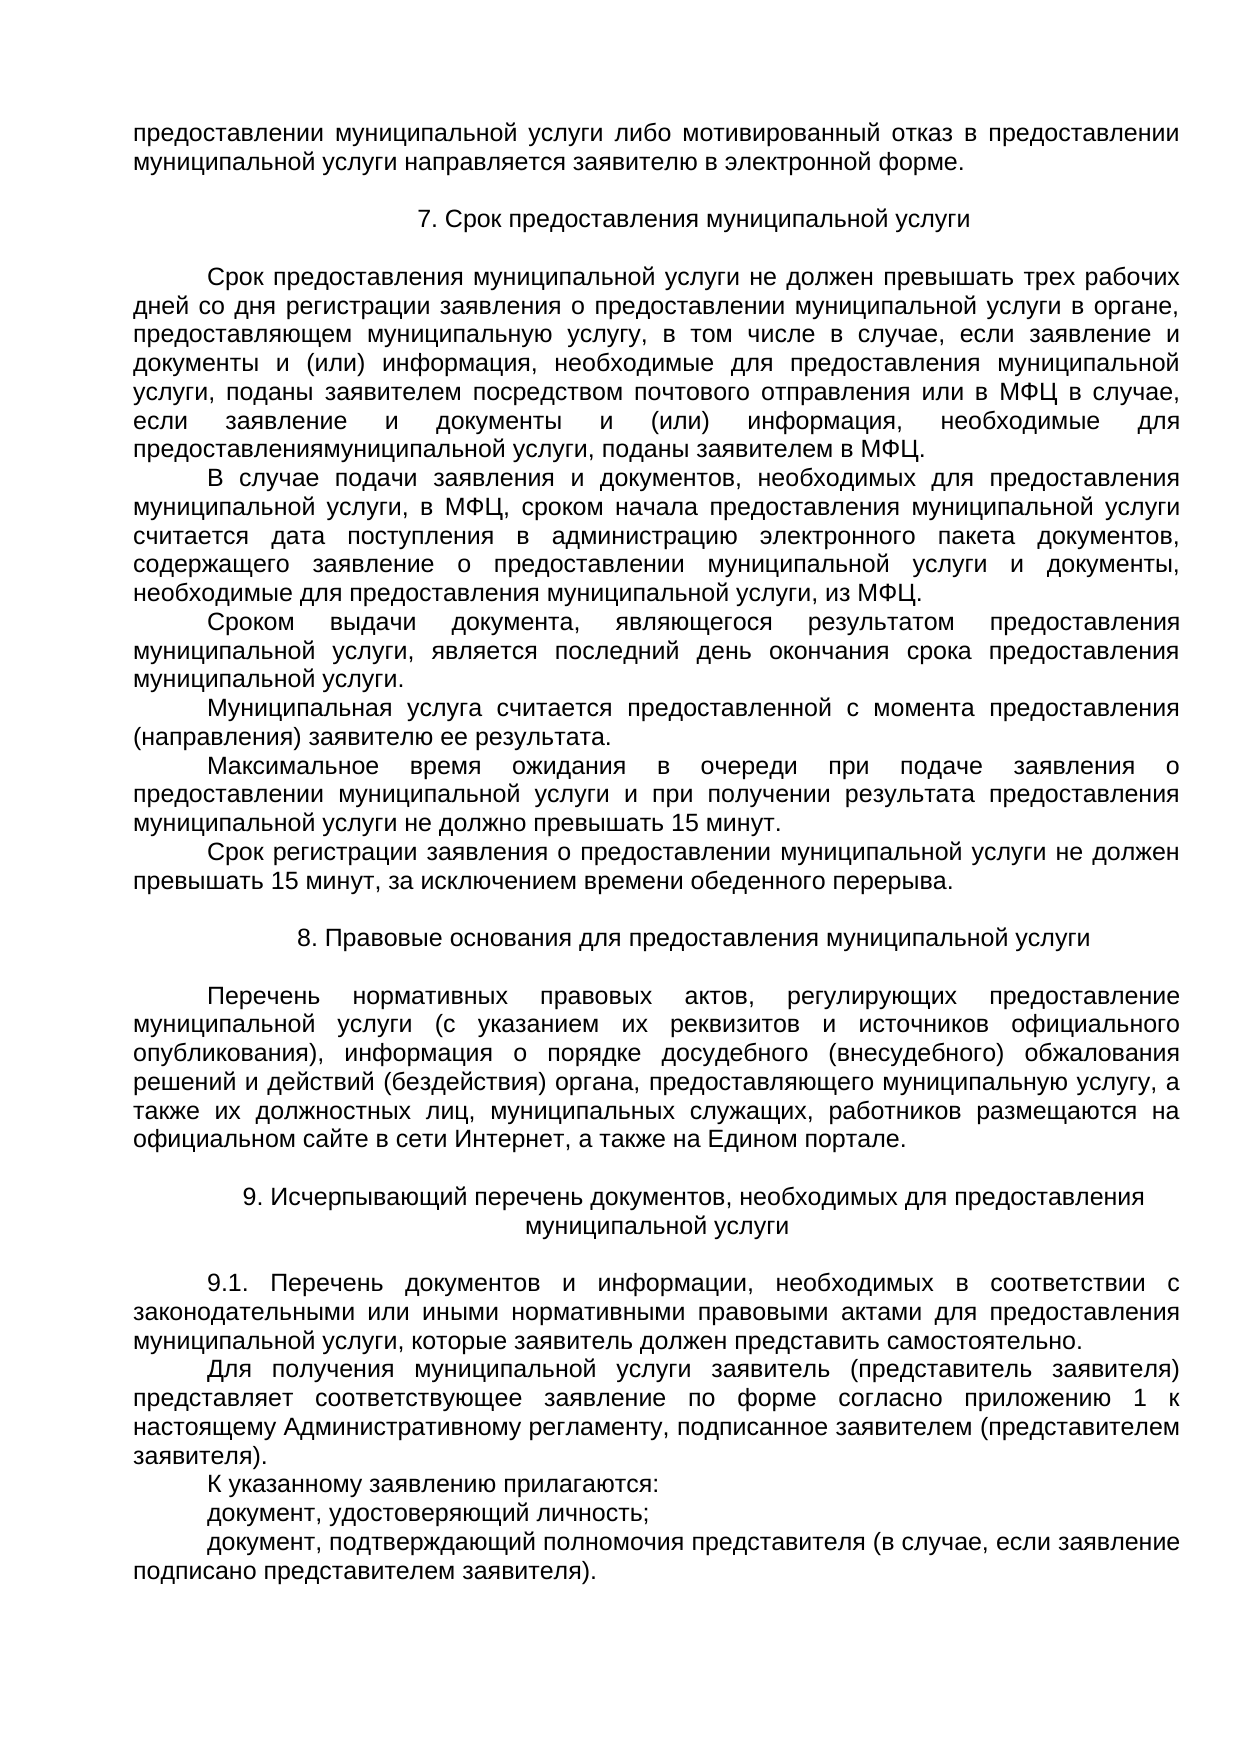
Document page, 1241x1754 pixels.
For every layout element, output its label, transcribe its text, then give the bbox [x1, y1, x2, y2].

text Для получения муниципальной услуги заявитель (представитель заявителя) представляет соответствующее заявление по форме согласно приложению 1 к настоящему Административному регламенту, подписанное заявителем (представителем заявителя). [133, 1354, 1181, 1469]
text документ, подтверждающий полномочия представителя (в случае, если заявление подписано представителем заявителя). [133, 1527, 1181, 1584]
text 9.1. Перечень документов и информации, необходимых в соответствии с законодательными или иными нормативными правовыми актами для предоставления муниципальной услуги, которые заявитель должен представить самостоятельно. [133, 1268, 1181, 1354]
text Перечень нормативных правовых актов, регулирующих предоставление муниципальной услуги (с указанием их реквизитов и источников официального опубликования), информация о порядке досудебного (внесудебного) обжалования решений и действий (бездействия) органа, предоставляющего муниципальную услугу, а также их должностных лиц, муниципальных служащих, работников размещаются на официальном сайте в сети Интернет, а также на Едином портале. [133, 981, 1181, 1153]
text В случае подачи заявления и документов, необходимых для предоставления муниципальной услуги, в МФЦ, сроком начала предоставления муниципальной услуги считается дата поступления в администрацию электронного пакета документов, содержащего заявление о предоставлении муниципальной услуги и документы, необходимые для предоставления муниципальной услуги, из МФЦ. [133, 463, 1181, 607]
text 8. Правовые основания для предоставления муниципальной услуги [133, 923, 1181, 952]
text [133, 118, 1181, 176]
text документ, удостоверяющий личность; [133, 1498, 1181, 1527]
text 9. Исчерпывающий перечень документов, необходимых для предоставления муниципальной услуги [133, 1182, 1181, 1239]
text К указанному заявлению прилагаются: [133, 1469, 1181, 1498]
text Срок предоставления муниципальной услуги не должен превышать трех рабочих дней со дня регистрации заявления о предоставлении муниципальной услуги в органе, предоставляющем муниципальную услугу, в том числе в случае, если заявление и документы и (или) информация, необходимые для предоставления муниципальной услуги, поданы заявителем посредством почтового отправления или в МФЦ в случае, если заявление и документы и (или) информация, необходимые для предоставлениямуниципальной услуги, поданы заявителем в МФЦ. [133, 262, 1181, 463]
text Муниципальная услуга считается предоставленной с момента предоставления (направления) заявителю ее результата. [133, 693, 1181, 751]
text Максимальное время ожидания в очереди при подаче заявления о предоставлении муниципальной услуги и при получении результата предоставления муниципальной услуги не должно превышать 15 минут. [133, 751, 1181, 837]
text Срок регистрации заявления о предоставлении муниципальной услуги не должен превышать 15 минут, за исключением времени обеденного перерыва. [133, 837, 1181, 894]
text 7. Срок предоставления муниципальной услуги [133, 204, 1181, 233]
text Сроком выдачи документа, являющегося результатом предоставления муниципальной услуги, является последний день окончания срока предоставления муниципальной услуги. [133, 607, 1181, 693]
